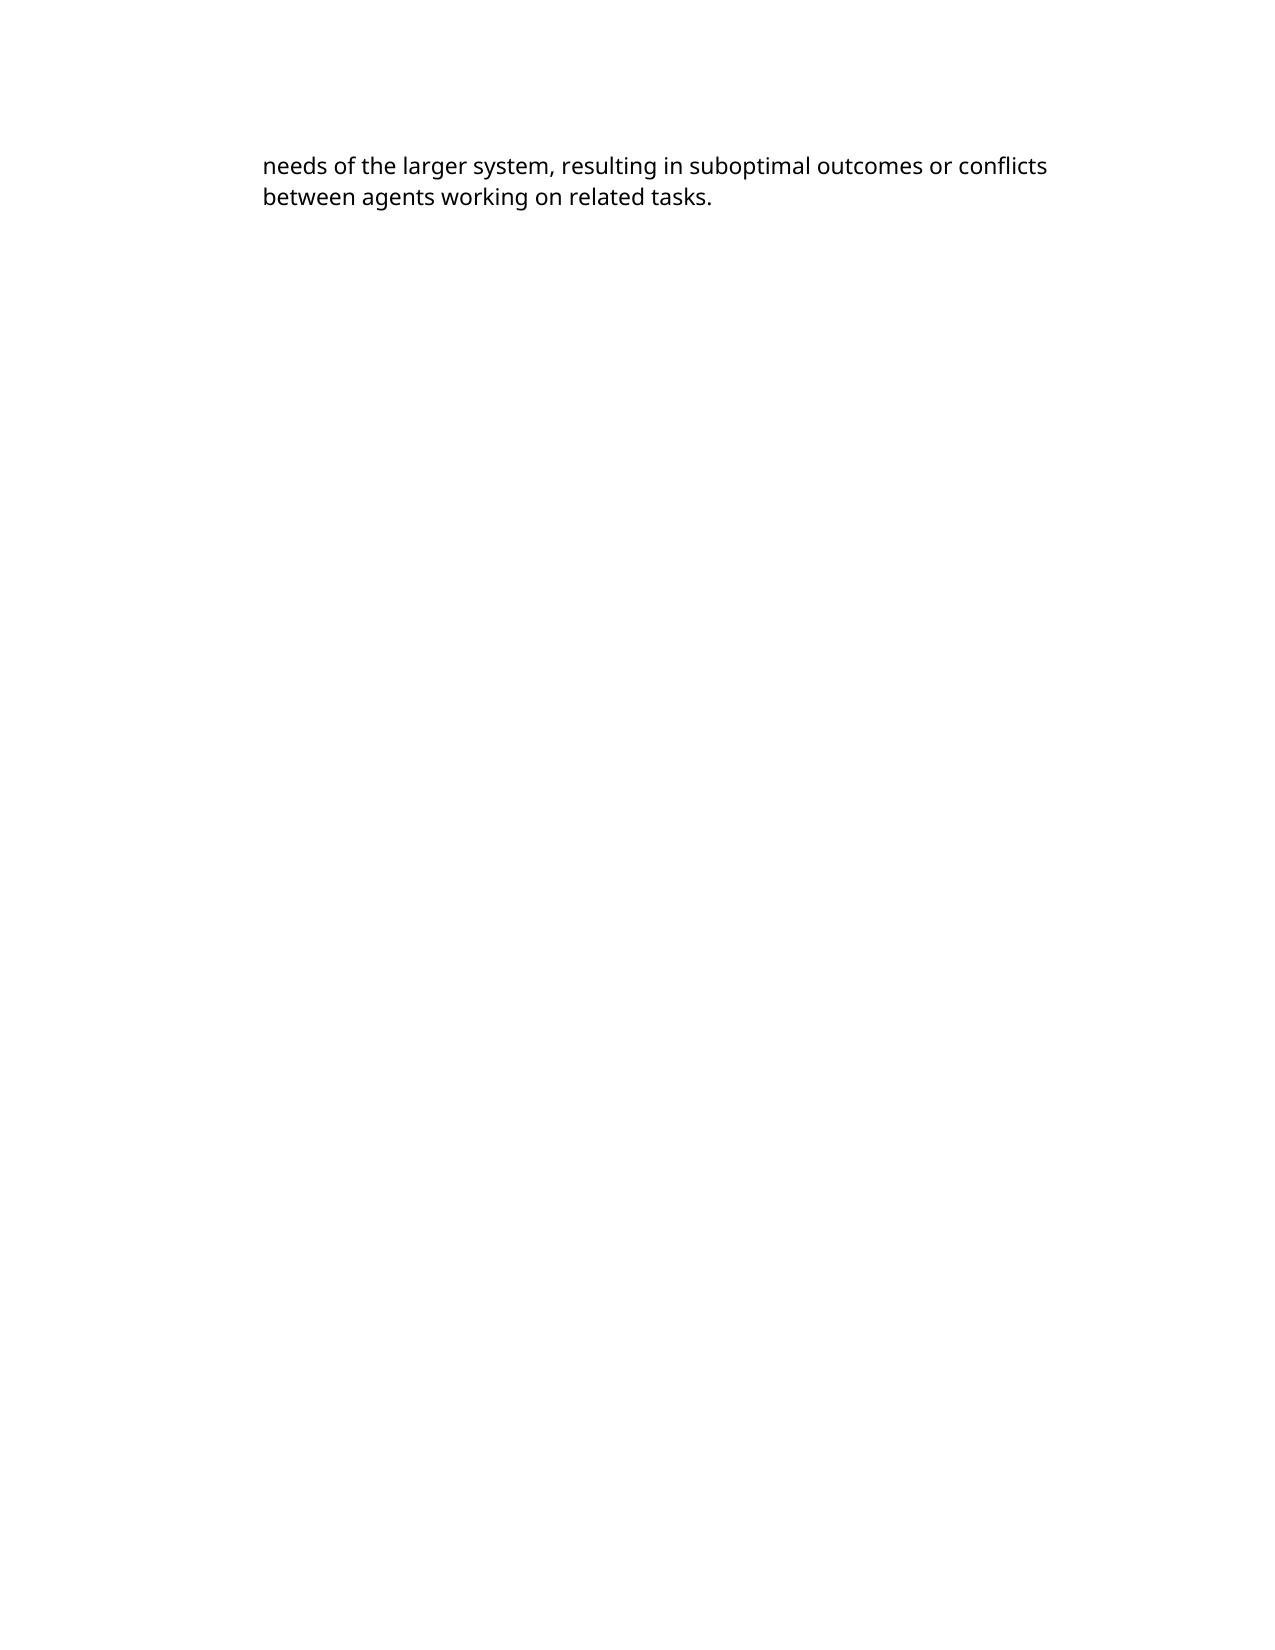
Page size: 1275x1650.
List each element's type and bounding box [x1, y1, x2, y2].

list [225, 150, 1087, 212]
